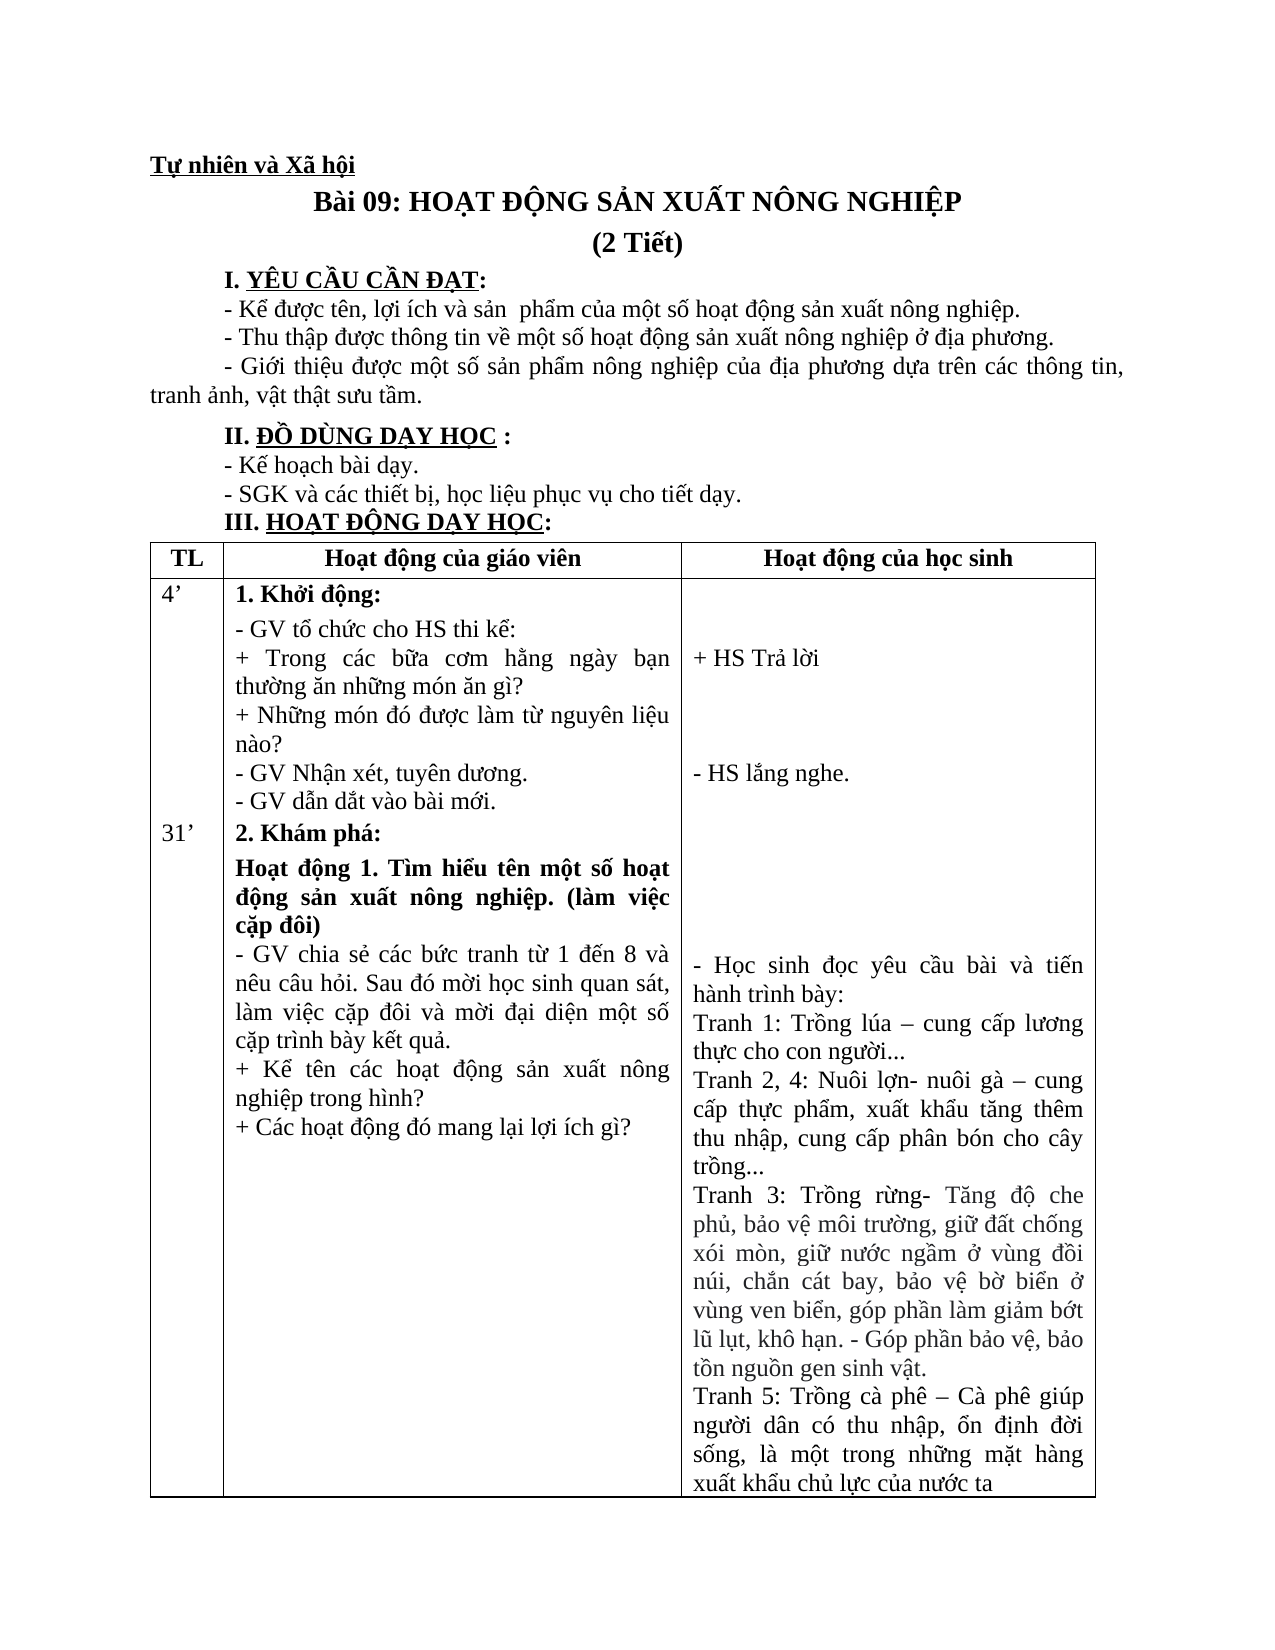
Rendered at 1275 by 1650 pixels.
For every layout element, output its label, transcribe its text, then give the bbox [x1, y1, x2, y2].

table_header Hoạt động của giáo viên [224, 543, 681, 578]
text - Kể được tên, lợi ích và sản phẩm của một số hoạt động sản xuất nông nghiệp. [150, 294, 1125, 322]
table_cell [224, 819, 681, 1496]
text Bài 09: HOẠT ĐỘNG SẢN XUẤT NÔNG NGHIỆP [150, 184, 1125, 218]
text - Giới thiệu được một số sản phẩm nông nghiệp của địa phương dựa trên các thông tin, tranh ảnh, vật thật sưu tầm. [150, 351, 1125, 409]
text II. ĐỒ DÙNG DẠY HỌC : [150, 421, 1125, 450]
table_cell 4’ [151, 579, 223, 818]
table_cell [682, 819, 1095, 1496]
table_header TL [151, 543, 223, 578]
text (2 Tiết) [150, 225, 1125, 258]
text Tự nhiên và Xã hội [150, 150, 1125, 179]
table_cell 31’ [151, 819, 223, 1496]
text III. HOẠT ĐỘNG DẠY HỌC: [150, 507, 1125, 536]
table_cell + HS Trả lời - HS lắng nghe. [682, 579, 1095, 818]
table_cell 1. Khởi động: - GV tổ chức cho HS thi kể: + Trong các bữa cơm hằng ngày bạn thường ăn những món ăn gì? + Những món đó được làm từ nguyên liệu nào? - GV Nhận xét, tuyên dương. - GV dẫn dắt vào bài mới. [224, 579, 681, 818]
text I. YÊU CẦU CẦN ĐẠT: [150, 265, 1125, 294]
text - Kế hoạch bài dạy. [150, 450, 1125, 479]
table_header Hoạt động của học sinh [682, 543, 1095, 578]
text - Thu thập được thông tin về một số hoạt động sản xuất nông nghiệp ở địa phương. [150, 322, 1125, 351]
text - SGK và các thiết bị, học liệu phục vụ cho tiết dạy. [150, 479, 1125, 507]
